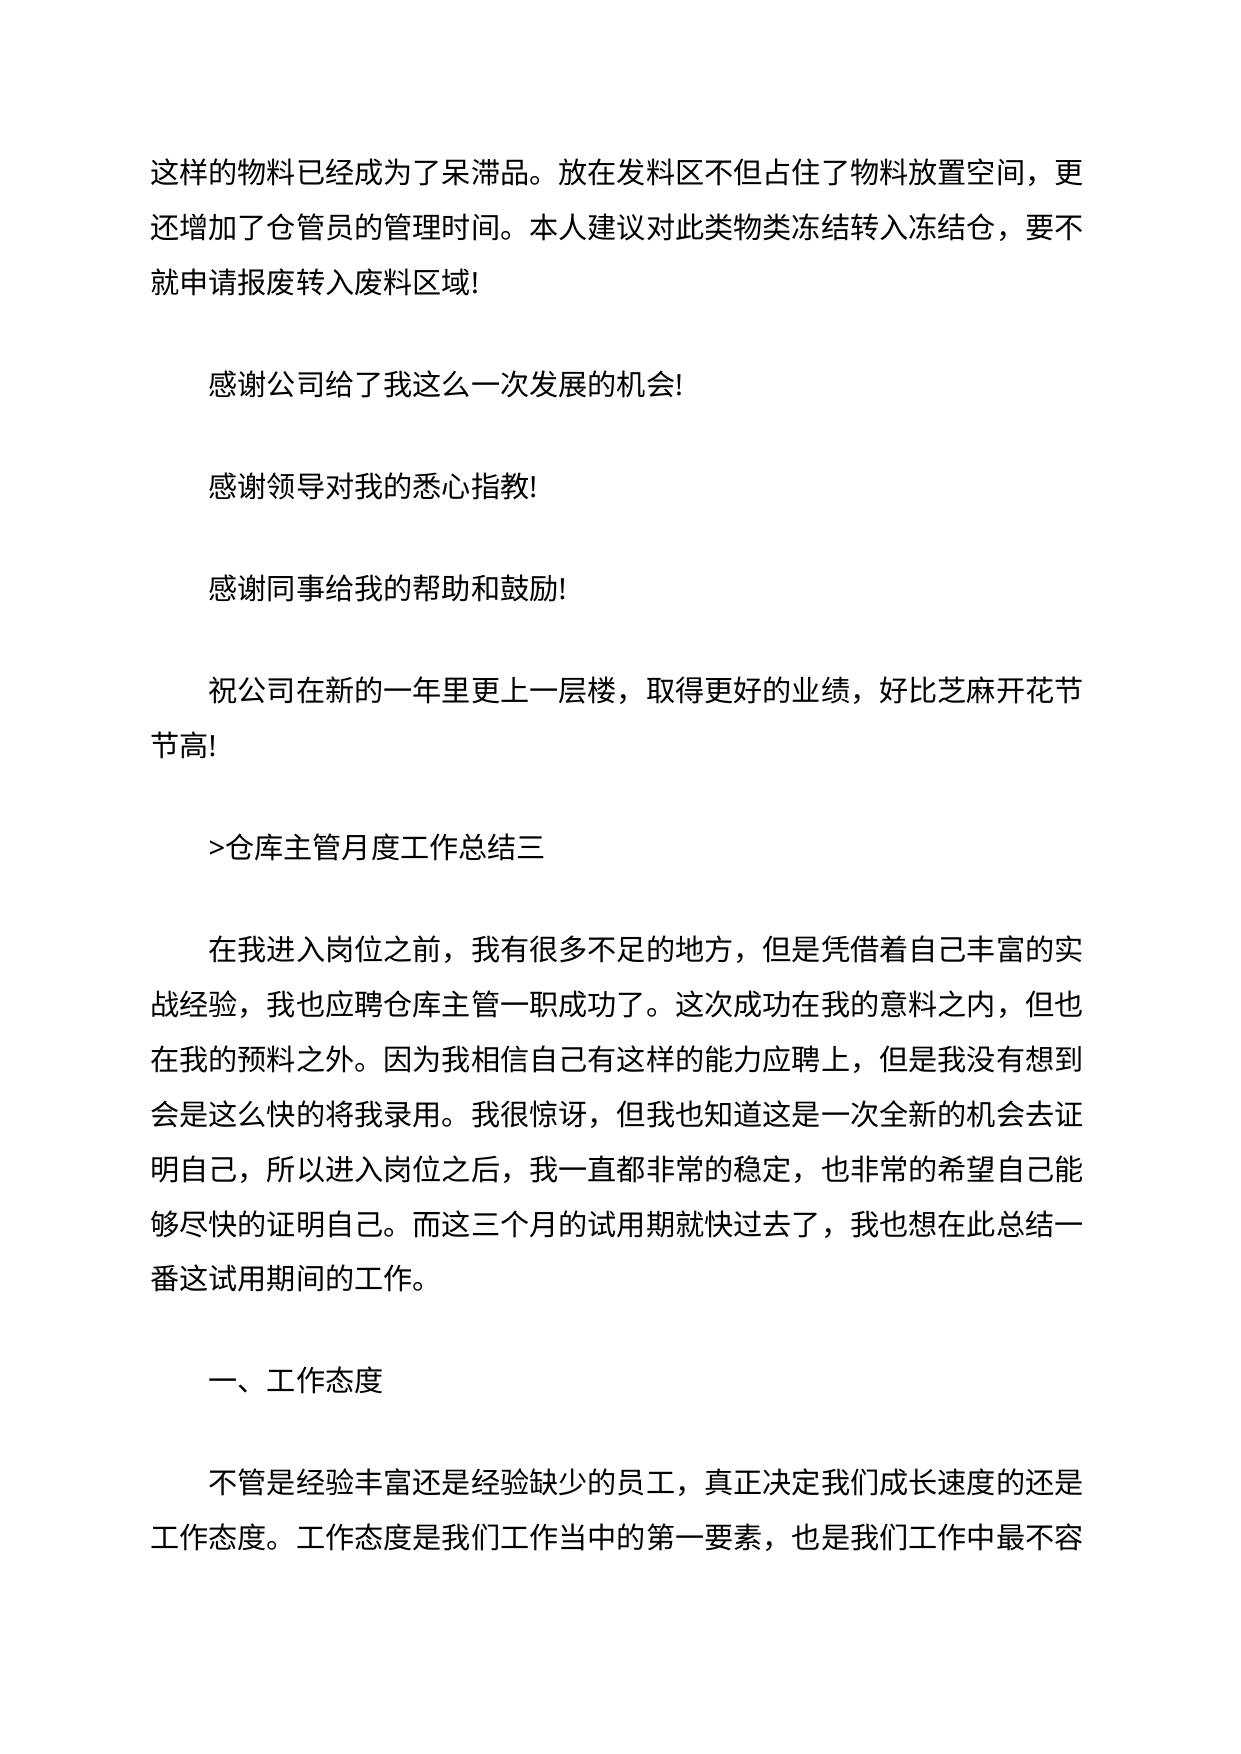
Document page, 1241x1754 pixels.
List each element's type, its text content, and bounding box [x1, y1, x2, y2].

text 一、工作态度 [150, 1358, 1090, 1400]
text 在我进入岗位之前，我有很多不足的地方，但是凭借着自己丰富的实战经验，我也应聘仓库主管一职成功了。这次成功在我的意料之内，但也在我的预料之外。因为我相信自己有这样的能力应聘上，但是我没有想到会是这么快的将我录用。我很惊讶，但我也知道这是一次全新的机会去证明自己，所以进入岗位之后，我一直都非常的稳定，也非常的希望自己能够尽快的证明自己。而这三个月的试用期就快过去了，我也想在此总结一番这试用期间的工作。 [150, 927, 1090, 1298]
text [150, 1459, 1090, 1557]
text >仓库主管月度工作总结三 [150, 824, 1090, 867]
text 感谢同事给我的帮助和鼓励! [150, 566, 1090, 608]
text 感谢公司给了我这么一次发展的机会! [150, 362, 1090, 404]
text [150, 150, 1090, 302]
text 祝公司在新的一年里更上一层楼，取得更好的业绩，好比芝麻开花节节高! [150, 668, 1090, 765]
text 感谢领导对我的悉心指教! [150, 464, 1090, 506]
